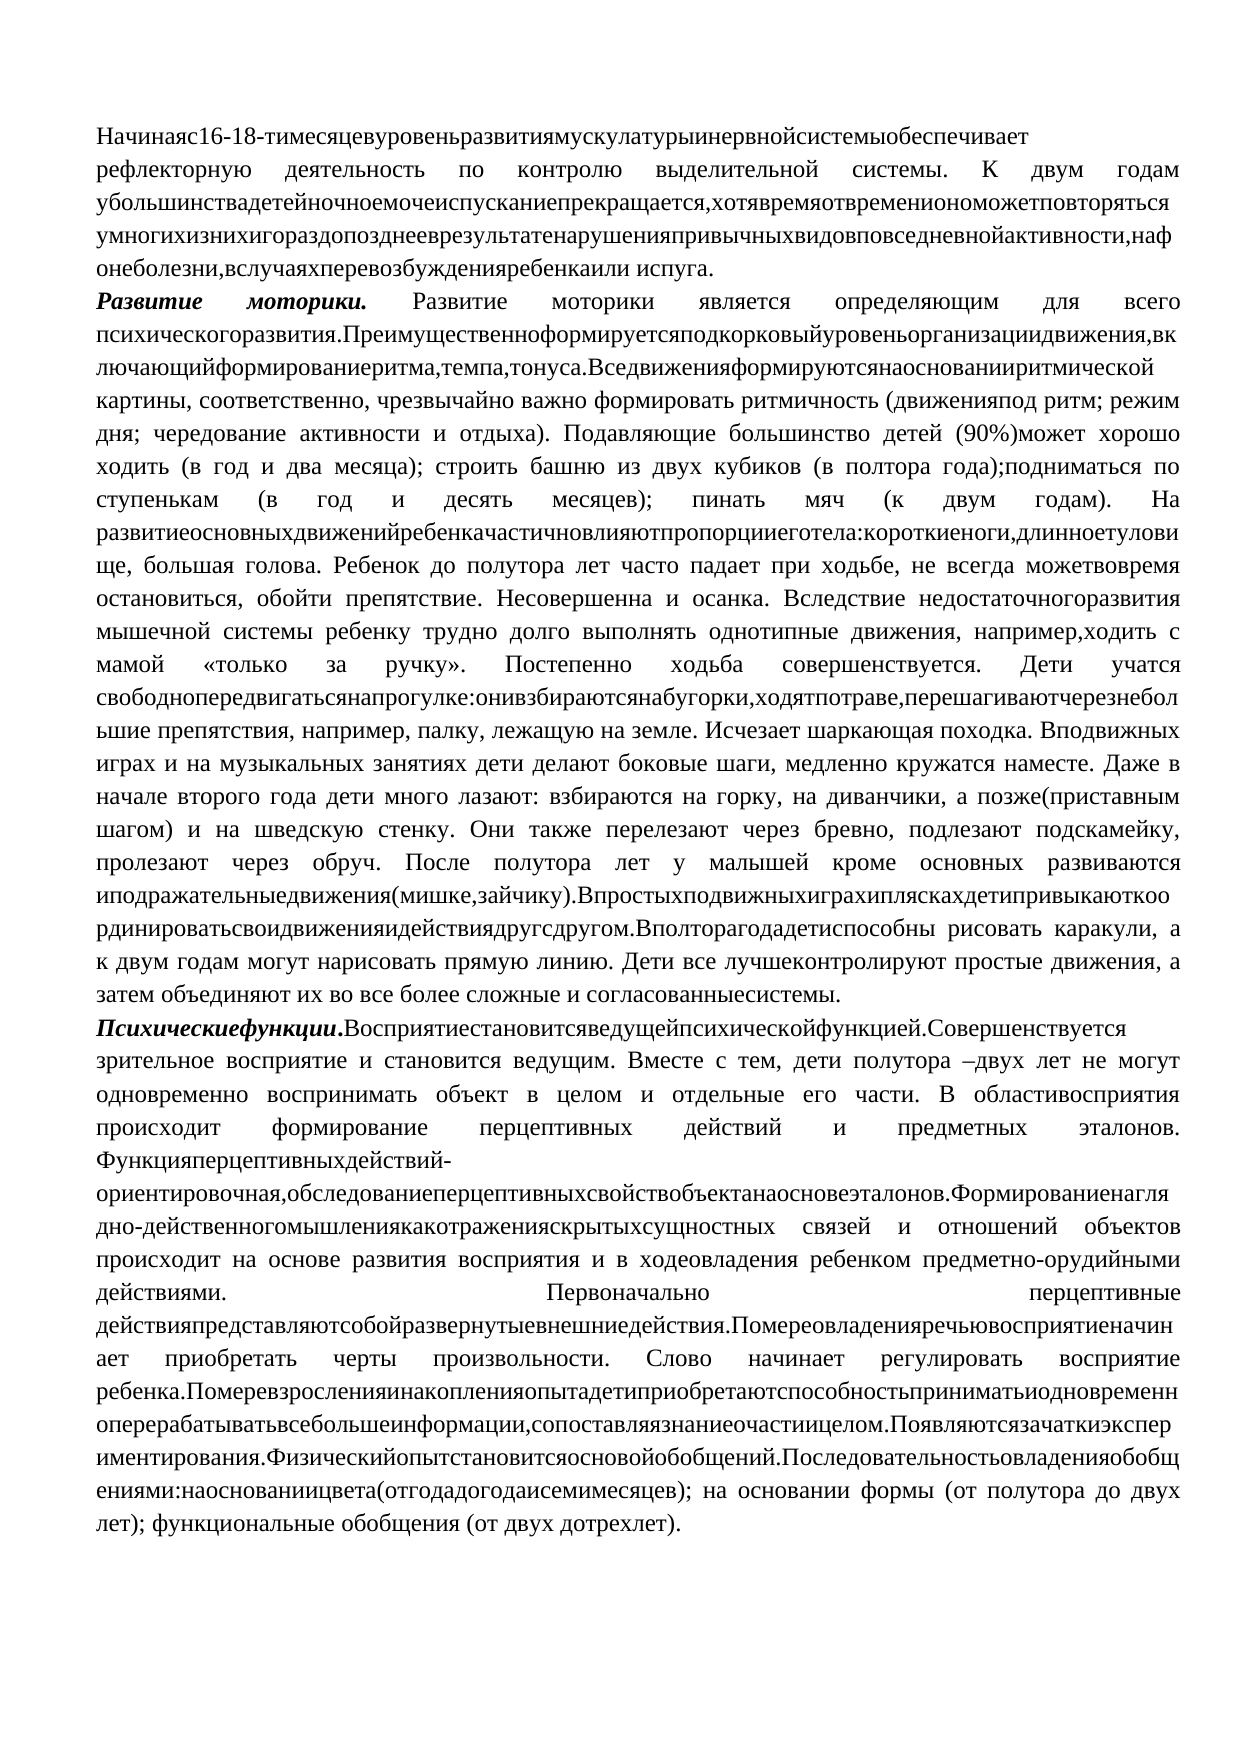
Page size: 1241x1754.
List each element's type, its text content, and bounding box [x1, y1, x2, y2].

text Психическиефункции.Восприятиестановитсяведущейпсихическойфункцией.Совершенствуется зрительное восприятие и становится ведущим. Вместе с тем, дети полутора –двух лет не могут одновременно воспринимать объект в целом и отдельные его части. В областивосприятия происходит формирование перцептивных действий и предметных эталонов. Функцияперцептивныхдействий-ориентировочная,обследованиеперцептивныхсвойствобъектанаосновеэталонов.Формированиенаглядно-действенногомышлениякакотраженияскрытыхсущностных связей и отношений объектов происходит на основе развития восприятия и в ходеовладения ребенком предметно-орудийными действиями. Первоначально перцептивные действияпредставляютсобойразвернутыевнешниедействия.Помереовладенияречьювосприятиеначинает приобретать черты произвольности. Слово начинает регулировать восприятие ребенка.Померевзросленияинакопленияопытадетиприобретаютспособностьприниматьиодновременноперерабатыватьвсебольшеинформации,сопоставляязнаниеочастиицелом.Появляютсязачаткиэкспериментирования.Физическийопытстановитсяосновойобобщений.Последовательностьовладенияобобщениями:наоснованиицвета(отгодадогодаисемимесяцев); на основании формы (от полутора до двух лет); функциональные обобщения (от двух дотрехлет). [96, 1013, 1181, 1537]
text Начинаяс16-18-тимесяцевуровеньразвитиямускулатурыинервнойсистемыобеспечивает рефлекторную деятельность по контролю выделительной системы. К двум годам убольшинствадетейночноемочеиспусканиепрекращается,хотявремяотвремениономожетповторятьсяумногихизнихигораздопозднееврезультатенарушенияпривычныхвидовповседневнойактивности,нафонеболезни,вслучаяхперевозбужденияребенкаили испуга. [96, 121, 1181, 282]
text Развитие моторики. Развитие моторики является определяющим для всего психическогоразвития.Преимущественноформируетсяподкорковыйуровеньорганизациидвижения,включающийформированиеритма,темпа,тонуса.Вседвиженияформируютсянаоснованииритмической картины, соответственно, чрезвычайно важно формировать ритмичность (движенияпод ритм; режим дня; чередование активности и отдыха). Подавляющие большинство детей (90%)может хорошо ходить (в год и два месяца); строить башню из двух кубиков (в полтора года);подниматься по ступенькам (в год и десять месяцев); пинать мяч (к двум годам). На развитиеосновныхдвиженийребенкачастичновлияютпропорцииеготела:короткиеноги,длинноетуловище, большая голова. Ребенок до полутора лет часто падает при ходьбе, не всегда можетвовремя остановиться, обойти препятствие. Несовершенна и осанка. Вследствие недостаточногоразвития мышечной системы ребенку трудно долго выполнять однотипные движения, например,ходить с мамой «только за ручку». Постепенно ходьба совершенствуется. Дети учатся свободнопередвигатьсянапрогулке:онивзбираютсянабугорки,ходятпотраве,перешагиваютчерезнебольшие препятствия, например, палку, лежащую на земле. Исчезает шаркающая походка. Вподвижных играх и на музыкальных занятиях дети делают боковые шаги, медленно кружатся наместе. Даже в начале второго года дети много лазают: взбираются на горку, на диванчики, а позже(приставным шагом) и на шведскую стенку. Они также перелезают через бревно, подлезают подскамейку, пролезают через обруч. После полутора лет у малышей кроме основных развиваются иподражательныедвижения(мишке,зайчику).Впростыхподвижныхиграхипляскахдетипривыкаюткоординироватьсвоидвиженияидействиядругсдругом.Вполторагодадетиспособны рисовать каракули, а к двум годам могут нарисовать прямую линию. Дети все лучшеконтролируют простые движения, а затем объединяют их во все более сложные и согласованныесистемы. [96, 286, 1182, 1008]
